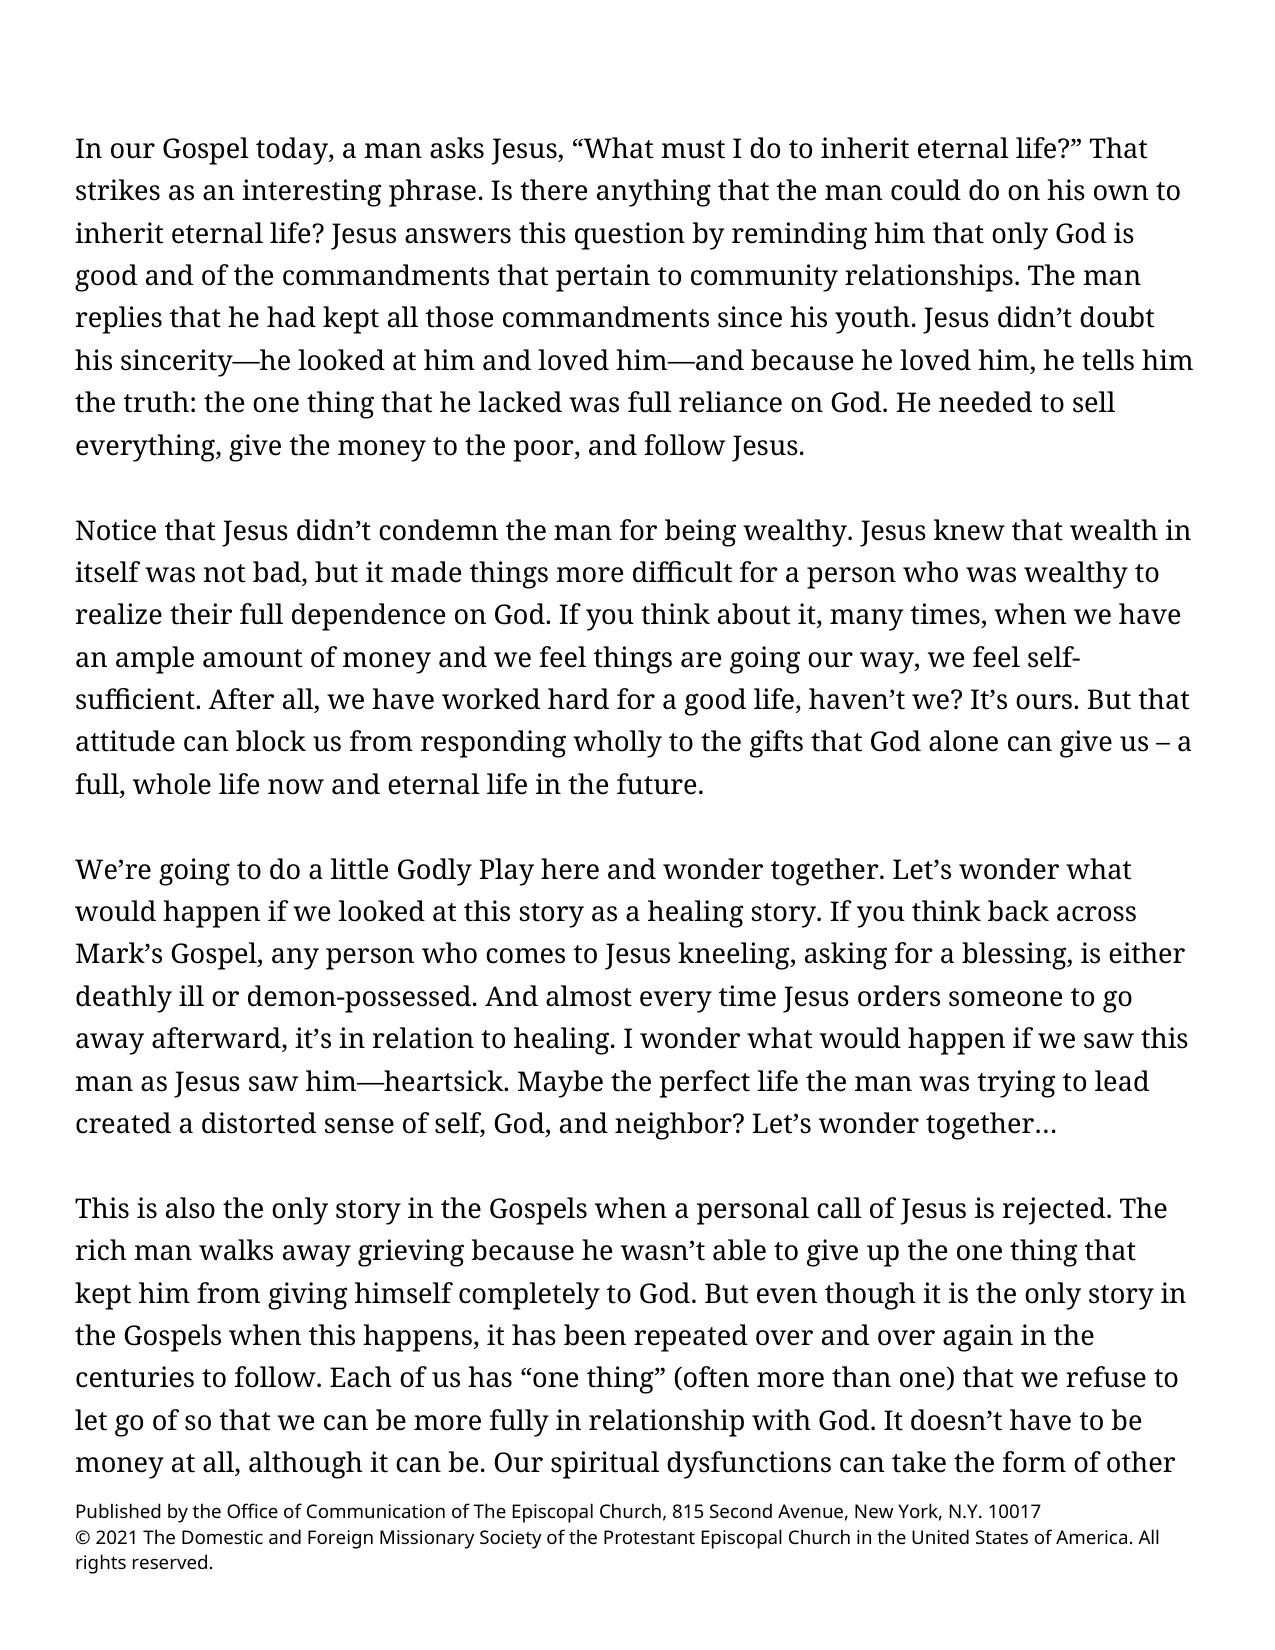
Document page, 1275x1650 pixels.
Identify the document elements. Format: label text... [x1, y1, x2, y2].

text In our Gospel today, a man asks Jesus, “What must I do to inherit eternal life?” That strikes as an interesting phrase. Is there anything that the man could do on his own to inherit eternal life? Jesus answers this question by reminding him that only God is good and of the commandments that pertain to community relationships. The man replies that he had kept all those commandments since his youth. Jesus didn’t doubt his sincerity—he looked at him and loved him—and because he loved him, he tells him the truth: the one thing that he lacked was full reliance on God. He needed to sell everything, give the money to the poor, and follow Jesus. [75, 129, 1200, 463]
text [75, 1189, 1200, 1481]
text We’re going to do a little Godly Play here and wonder together. Let’s wonder what would happen if we looked at this story as a healing story. If you think back across Mark’s Gospel, any person who comes to Jesus kneeling, asking for a blessing, is either deathly ill or demon-possessed. And almost every time Jesus orders someone to go away afterward, it’s in relation to healing. I wonder what would happen if we saw this man as Jesus saw him—heartsick. Maybe the perfect life the man was trying to lead created a distorted sense of self, God, and neighbor? Let’s wonder together… [75, 850, 1200, 1141]
text Notice that Jesus didn’t condemn the man for being wealthy. Jesus knew that wealth in itself was not bad, but it made things more difficult for a person who was wealthy to realize their full dependence on God. If you think about it, many times, when we have an ample amount of money and we feel things are going our way, we feel self-sufficient. After all, we have worked hard for a good life, haven’t we? It’s ours. But that attitude can block us from responding wholly to the gifts that God alone can give us – a full, whole life now and eternal life in the future. [75, 511, 1200, 802]
